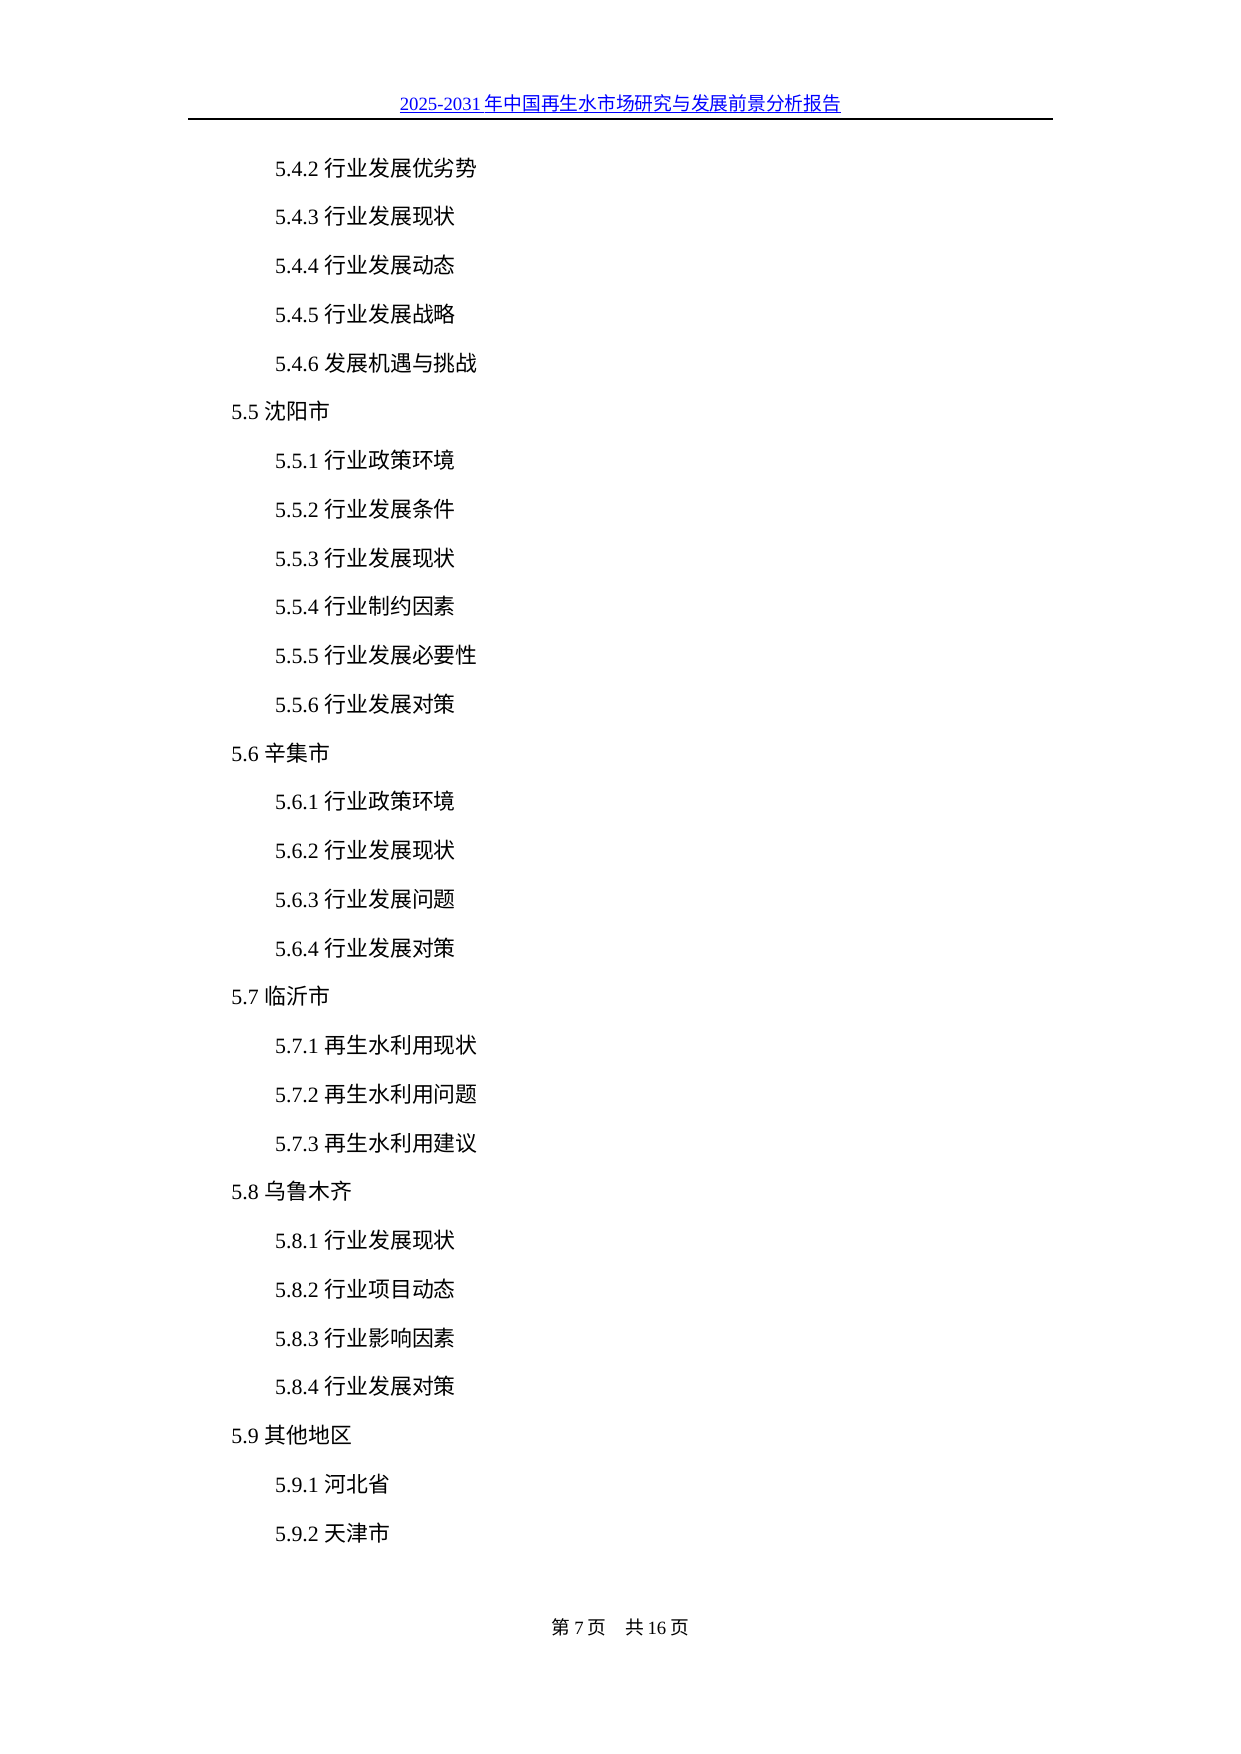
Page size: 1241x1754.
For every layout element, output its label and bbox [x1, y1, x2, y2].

text [187, 150, 1053, 1548]
